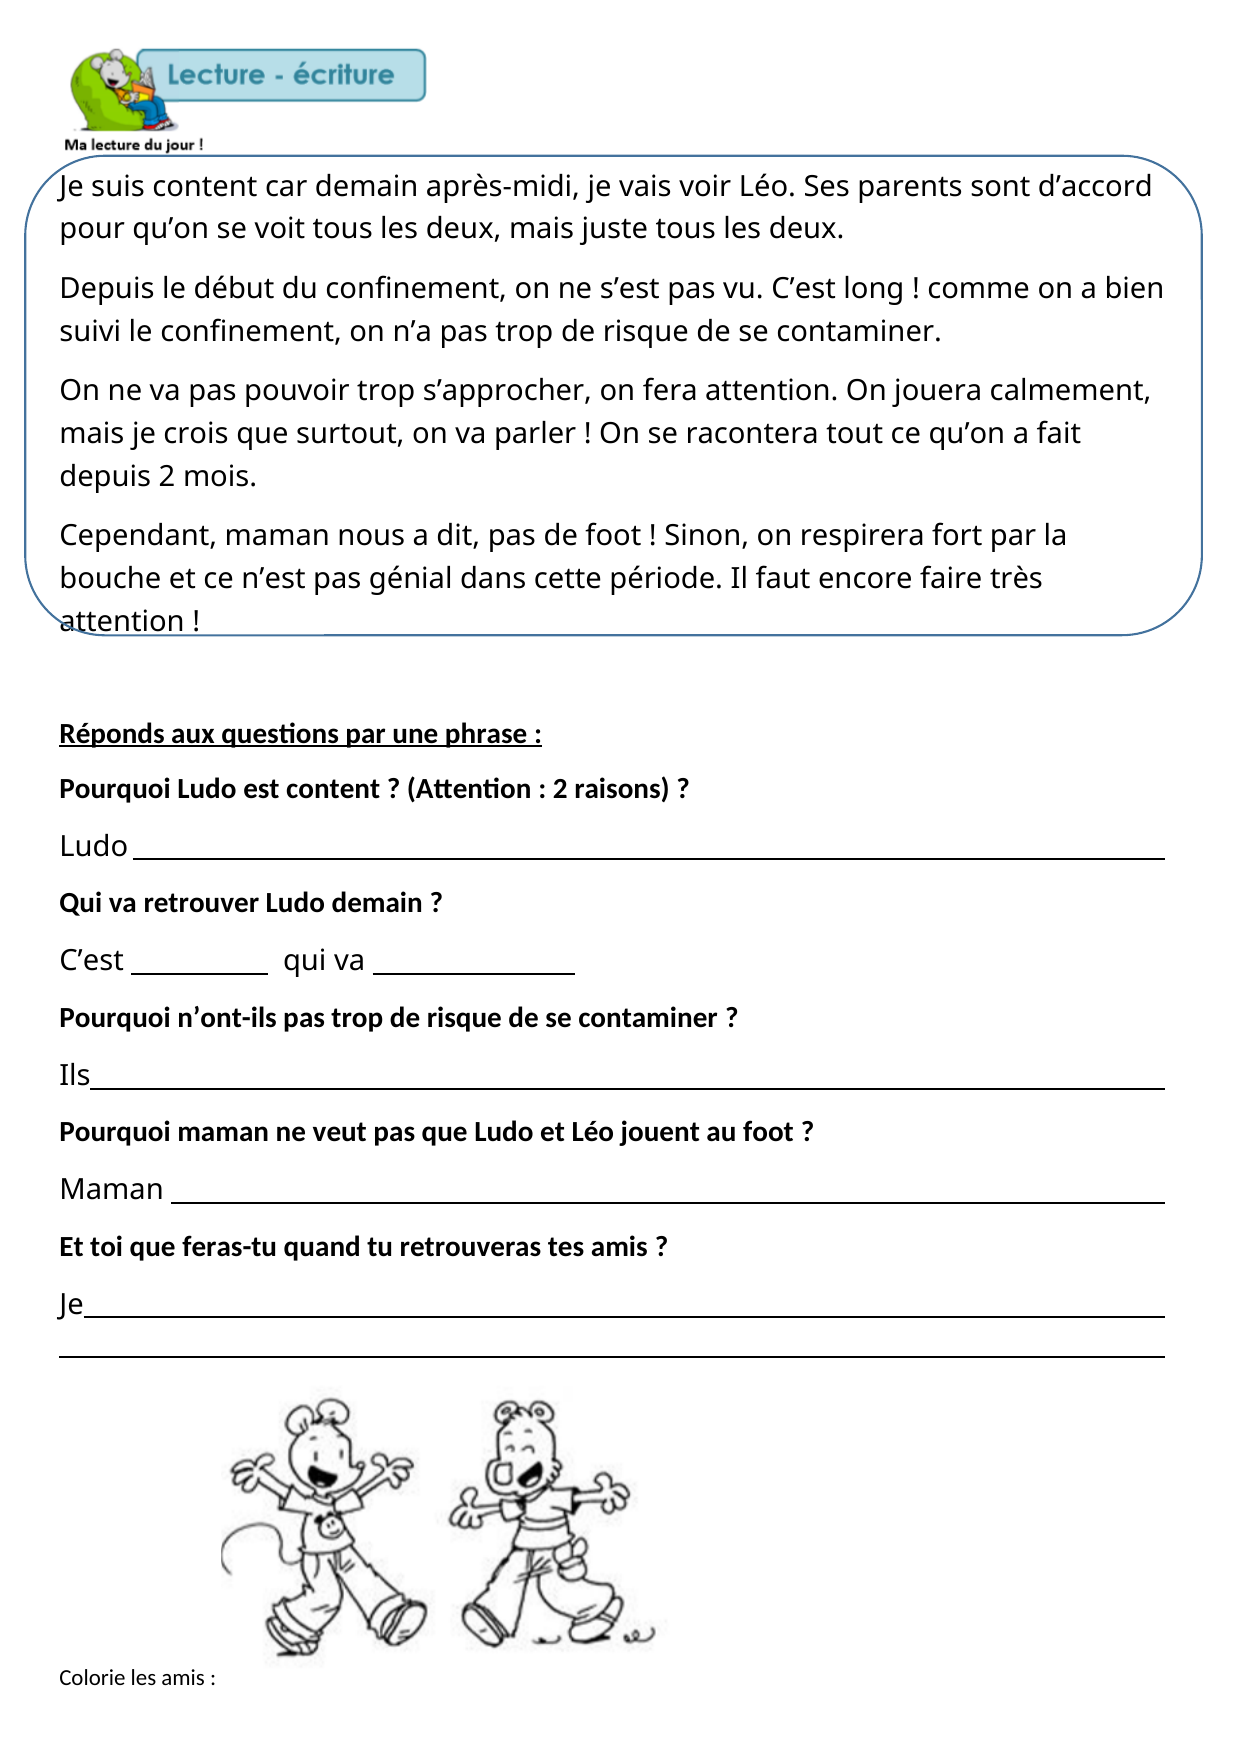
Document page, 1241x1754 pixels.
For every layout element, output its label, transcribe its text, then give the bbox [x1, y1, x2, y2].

picture [59, 29, 452, 165]
text Ludo [59, 825, 1167, 864]
text On ne va pas pouvoir trop s’approcher, on fera attention. On jouera calmement, mais je crois que surtout, on va parler ! On se racontera tout ce qu’on a fait depuis 2 mois. [59, 369, 1167, 495]
text Je suis content car demain après-midi, je vais voir Léo. Ses parents sont d’accord pour qu’on se voit tous les deux, mais juste tous les deux. [59, 165, 1167, 247]
text Pourquoi n’ont-ils pas trop de risque de se contaminer ? [59, 999, 1167, 1034]
picture [221, 1380, 676, 1686]
text Ils [59, 1054, 1167, 1094]
text Cependant, maman nous a dit, pas de foot ! Sinon, on respirera fort par la bouche et ce n’est pas génial dans cette période. Il faut encore faire très attention ! [59, 623, 1167, 640]
text Et toi que feras-tu quand tu retrouveras tes amis ? [59, 1228, 1167, 1264]
text Pourquoi maman ne veut pas que Ludo et Léo jouent au foot ? [59, 1113, 1167, 1149]
picture [73, 157, 452, 165]
text C’est qui va [59, 939, 1167, 979]
text Maman [59, 1169, 1167, 1208]
text Pourquoi Ludo est content ? (Attention : 2 raisons) ? [59, 770, 1167, 805]
text Qui va retrouver Ludo demain ? [59, 884, 1167, 920]
text Depuis le début du confinement, on ne s’est pas vu. C’est long ! comme on a bien suivi le confinement, on n’a pas trop de risque de se contaminer. [59, 267, 1167, 349]
text Réponds aux questions par une phrase : [59, 715, 1167, 750]
text Cependant, maman nous a dit, pas de foot ! Sinon, on respirera fort par la bouche et ce n’est pas génial dans cette période. Il faut encore faire très attention ! [59, 514, 1167, 634]
text Je [59, 1283, 1167, 1361]
